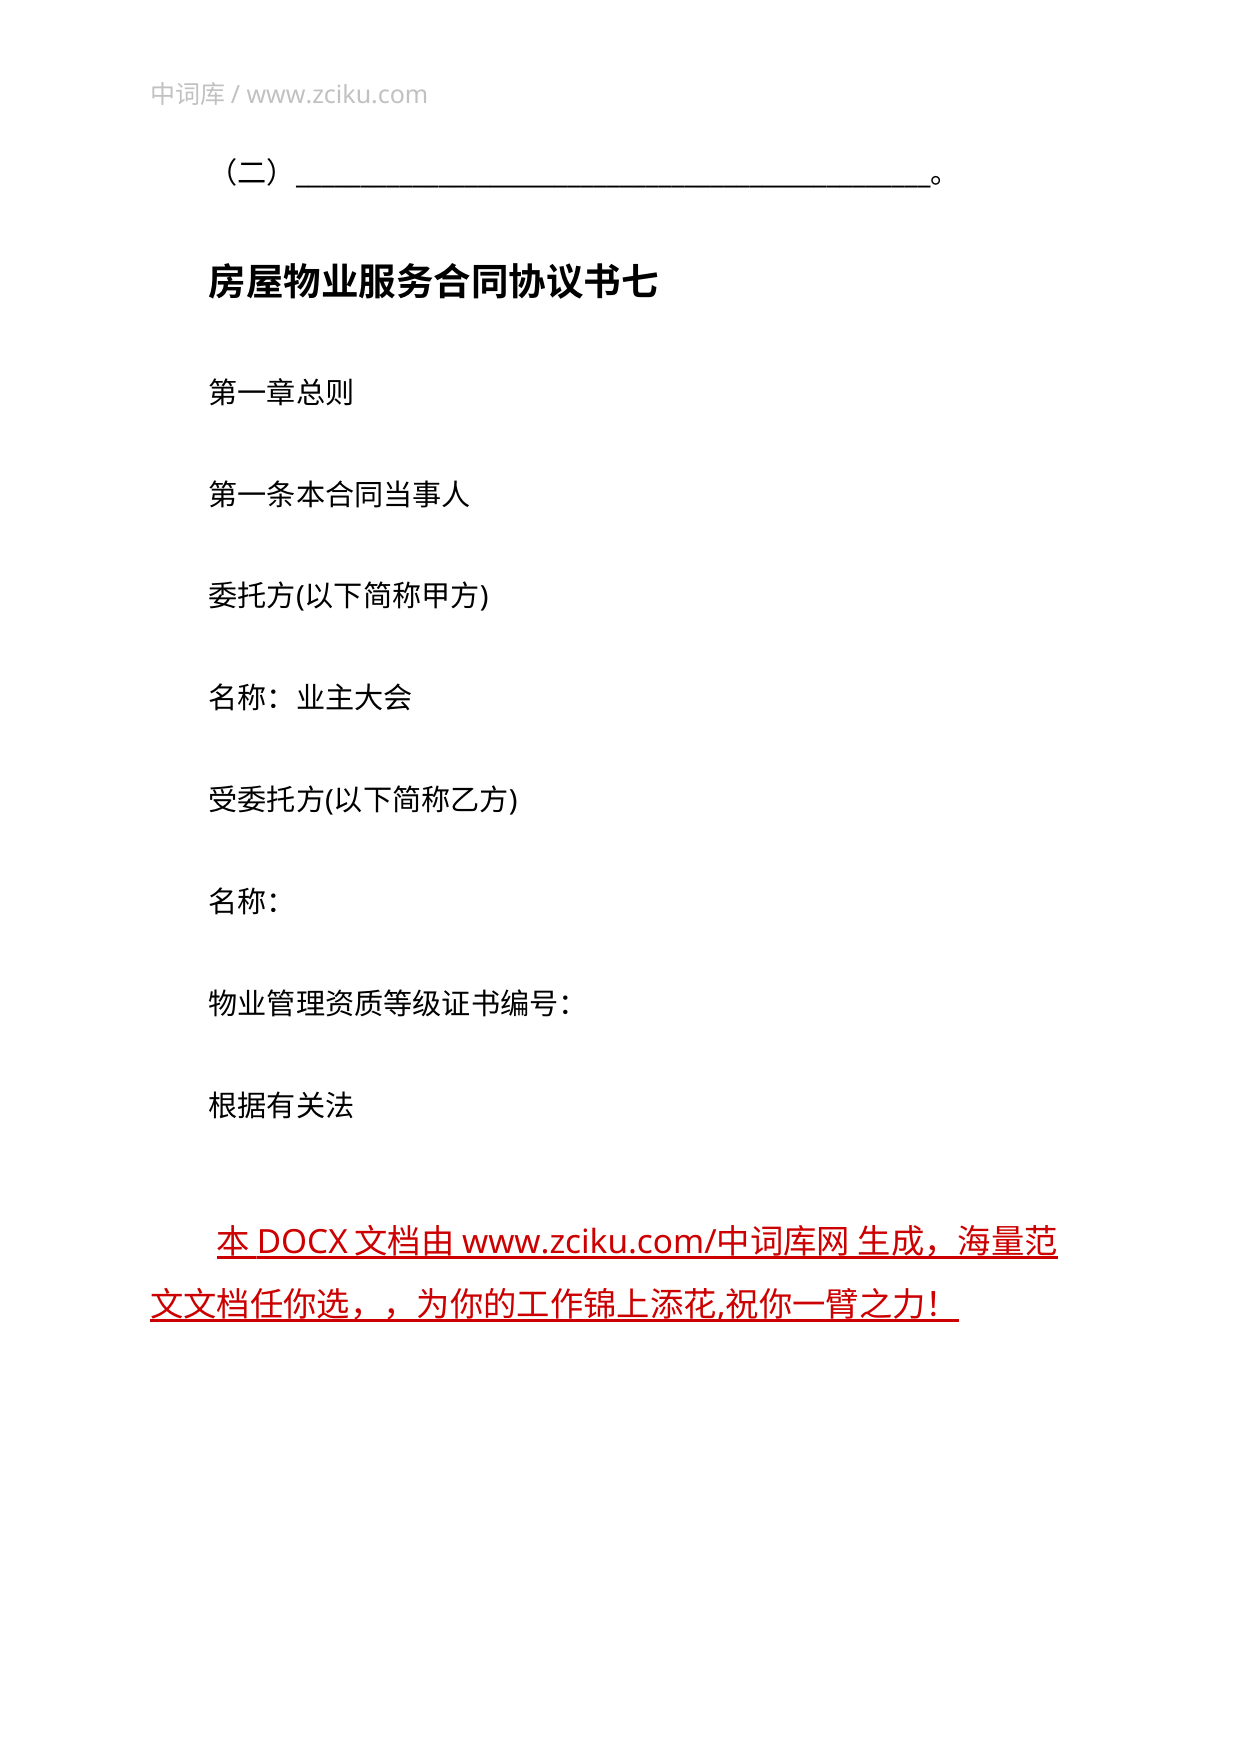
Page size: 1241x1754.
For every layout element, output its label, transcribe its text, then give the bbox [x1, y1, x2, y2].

text 受委托方(以下简称乙方) [150, 777, 1090, 819]
text 根据有关法 [150, 1082, 1090, 1124]
text 名称：业主大会 [150, 675, 1090, 717]
text 第一章总则 [150, 369, 1090, 412]
text 委托方(以下简称甲方) [150, 573, 1090, 615]
text 名称： [150, 879, 1090, 921]
text 第一条本合同当事人 [150, 471, 1090, 513]
text 物业管理资质等级证书编号： [150, 980, 1090, 1023]
text （二）_________________________________________________。 [150, 150, 1090, 192]
text 房屋物业服务合同协议书七 [150, 252, 1090, 306]
text 本DOCX文档由 www.zciku.com/中词库网 生成，海量范文文档任你选，，为你的工作锦上添花,祝你一臂之力！ [150, 1215, 1090, 1326]
